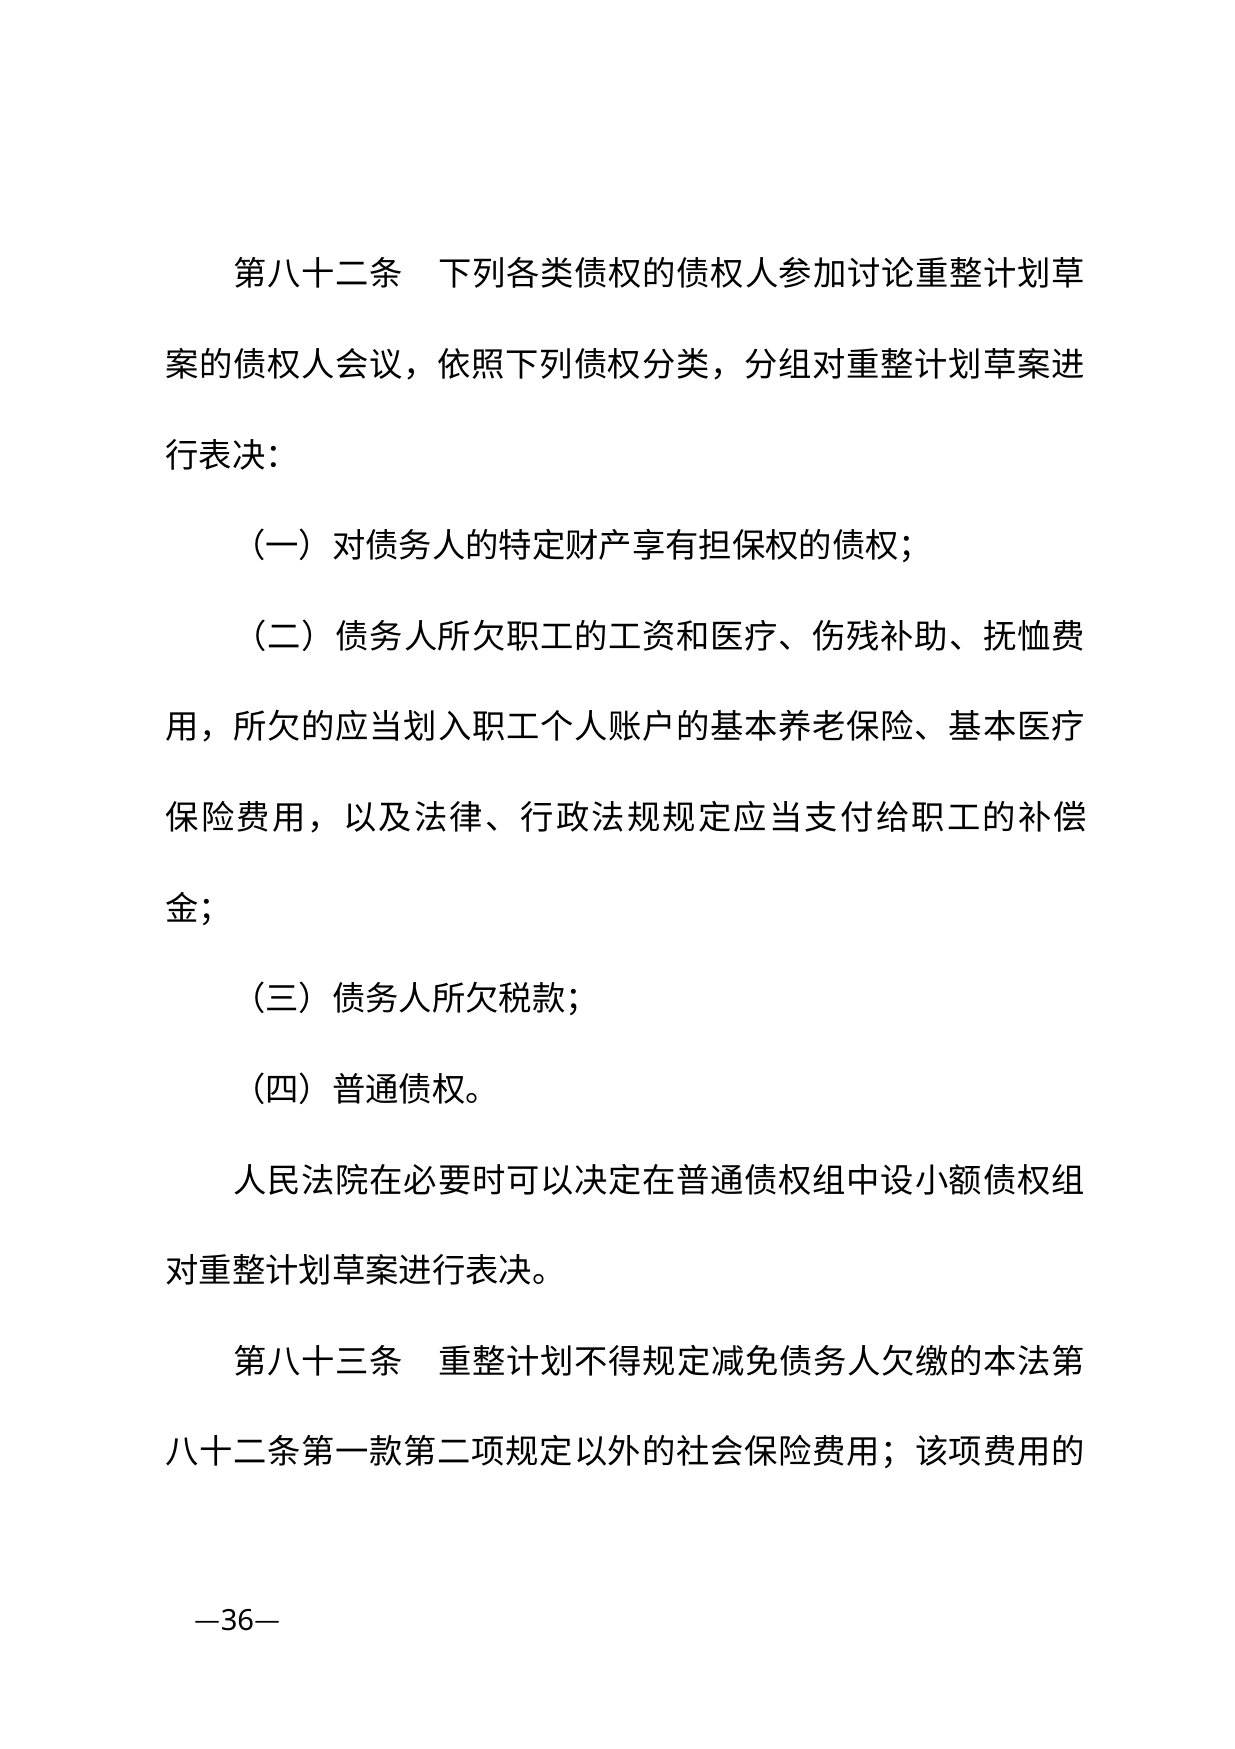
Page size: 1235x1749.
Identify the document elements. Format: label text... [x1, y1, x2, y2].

text （二）债务人所欠职工的工资和医疗、伤残补助、抚恤费用，所欠的应当划入职工个人账户的基本养老保险、基本医疗保险费用，以及法律、行政法规规定应当支付给职工的补偿金； [165, 588, 1087, 951]
text 第八十二条 下列各类债权的债权人参加讨论重整计划草案的债权人会议，依照下列债权分类，分组对重整计划草案进行表决： [165, 226, 1087, 498]
text （三）债务人所欠税款； [165, 951, 1087, 1042]
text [165, 1313, 1087, 1495]
text （四）普通债权。 [165, 1042, 1087, 1132]
text 人民法院在必要时可以决定在普通债权组中设小额债权组对重整计划草案进行表决。 [165, 1132, 1087, 1313]
text （一）对债务人的特定财产享有担保权的债权； [165, 498, 1087, 588]
